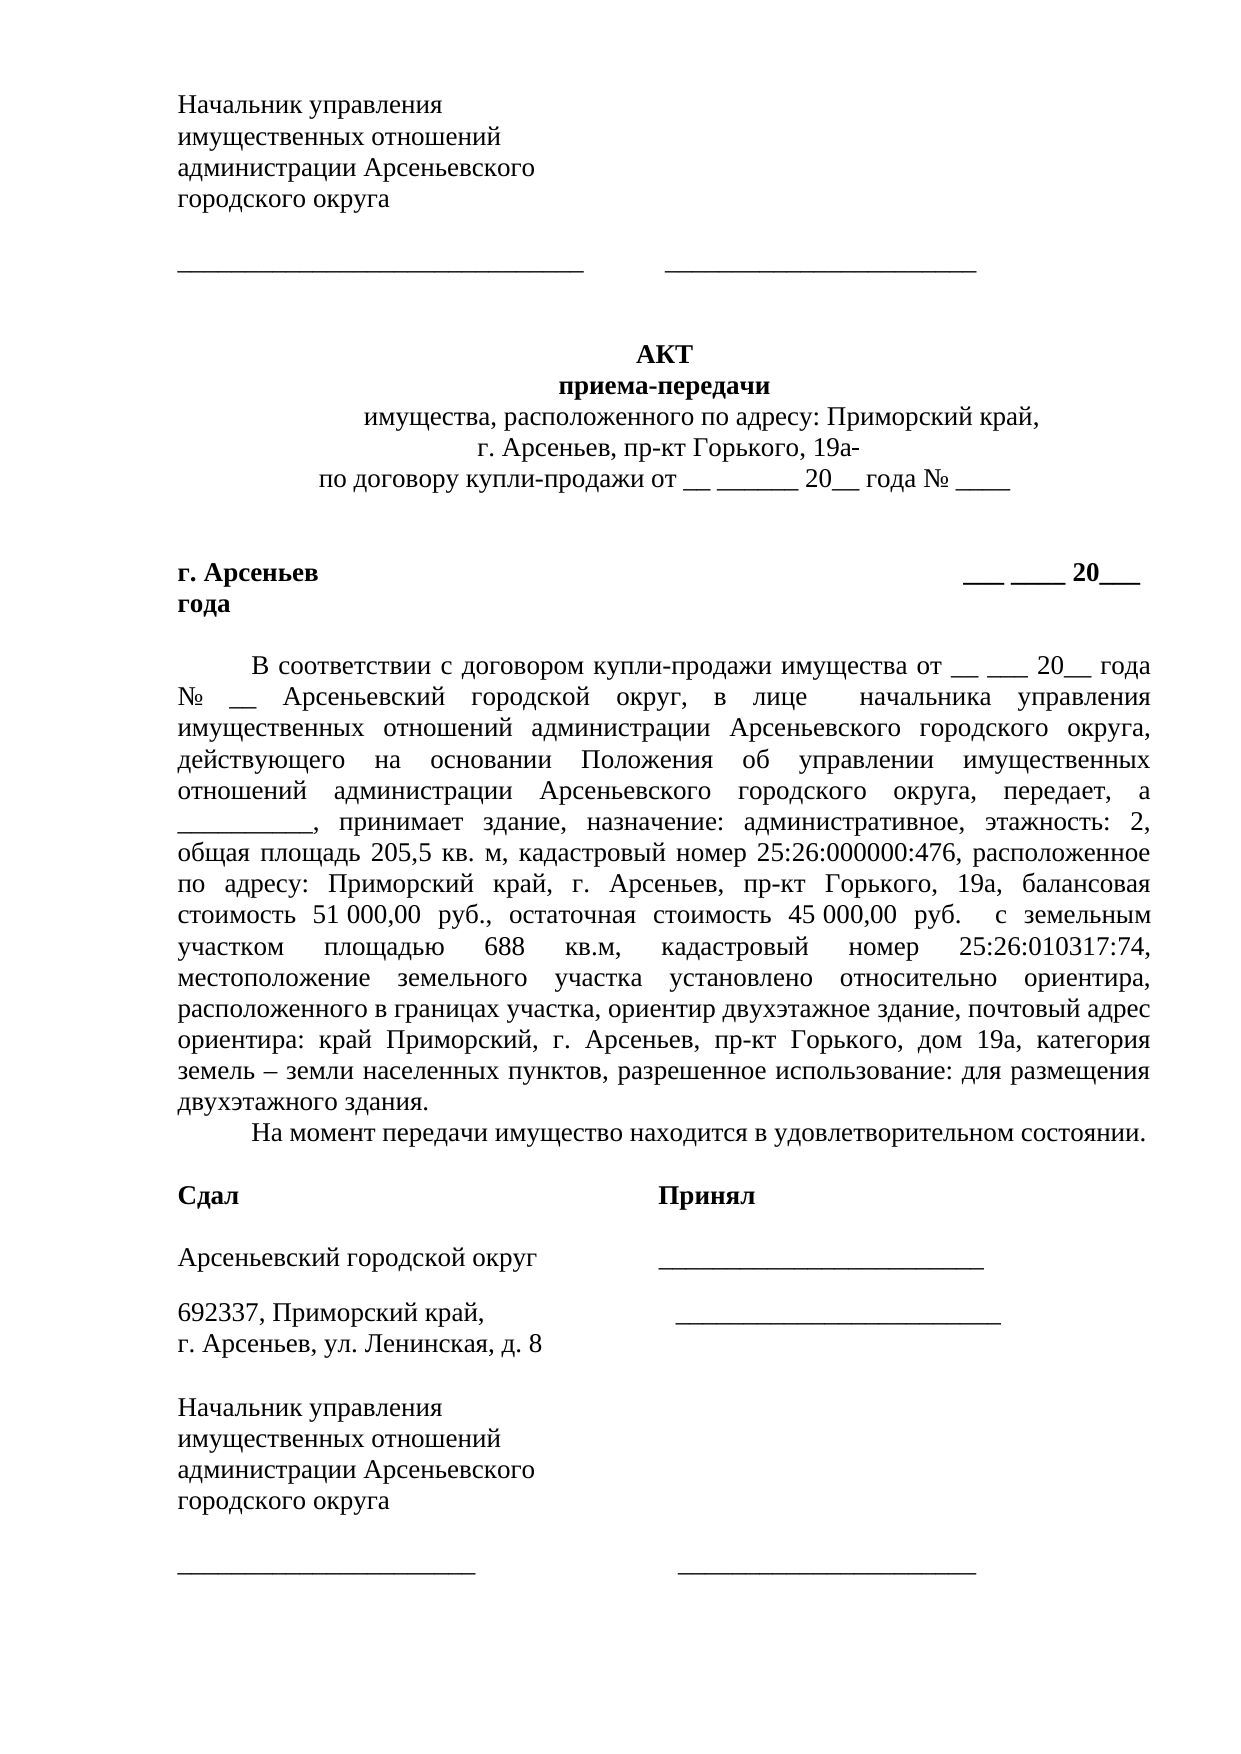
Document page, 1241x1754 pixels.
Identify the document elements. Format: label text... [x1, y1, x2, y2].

text Сдал Принял [177, 1179, 1152, 1210]
text городского округа [177, 1484, 1152, 1515]
text имущественных отношений [177, 1422, 1152, 1453]
text ______________________________ _______________________ [177, 244, 1152, 276]
table_header 692337, Приморский край, г. Арсеньев, ул. Ленинская, д. 8 [166, 1296, 664, 1367]
text г. Арсеньев, пр-кт Горького, 19а [177, 431, 1152, 462]
table_header ________________________ [664, 1296, 1163, 1367]
text администрации Арсеньевского [177, 151, 1152, 182]
text г. Арсеньев ___ ____ 20___ года [177, 556, 1152, 618]
text Начальник управления [177, 1391, 1152, 1422]
text администрации Арсеньевского [177, 1453, 1152, 1484]
text На момент передачи имущество находится в удовлетворительном состоянии. [177, 1116, 1152, 1148]
text АКТ [177, 338, 1152, 369]
text В соответствии с договором купли-продажи имущества от __ ___ 20__ года № __ Арсеньевский городской округ, в лице начальника управления имущественных отношений администрации Арсеньевского городского округа, действующего на основании Положения об управлении имущественных отношений администрации Арсеньевского городского округа, передает, а __________, принимает здание, назначение: административное, этажность: 2, общая площадь 205,5 кв. м, кадастровый номер 25:26:000000:476, расположенное по адресу: Приморский край, г. Арсеньев, пр-кт Горького, 19а, балансовая стоимость 51 000,00 руб., остаточная стоимость 45 000,00 руб. с земельным участком площадью 688 кв.м, кадастровый номер 25:26:010317:74, местоположение земельного участка установлено относительно ориентира, расположенного в границах участка, ориентир двухэтажное здание, почтовый адрес ориентира: край Приморский, г. Арсеньев, пр-кт Горького, дом 19а, категория земель – земли населенных пунктов, разрешенное использование: для размещения двухэтажного здания. [177, 649, 1152, 1116]
text Начальник управления [177, 89, 1152, 120]
text приема-передачи [177, 369, 1152, 400]
text имущественных отношений [177, 120, 1152, 151]
text имущества, расположенного по адресу: Приморский край, [177, 400, 1152, 431]
text городского округа [177, 182, 1152, 213]
text Арсеньевский городской округ ________________________ [177, 1241, 1152, 1272]
text по договору купли-продажи от __ ______ 20__ года № ____ [177, 462, 1152, 493]
text ______________________ ______________________ [177, 1546, 1152, 1578]
